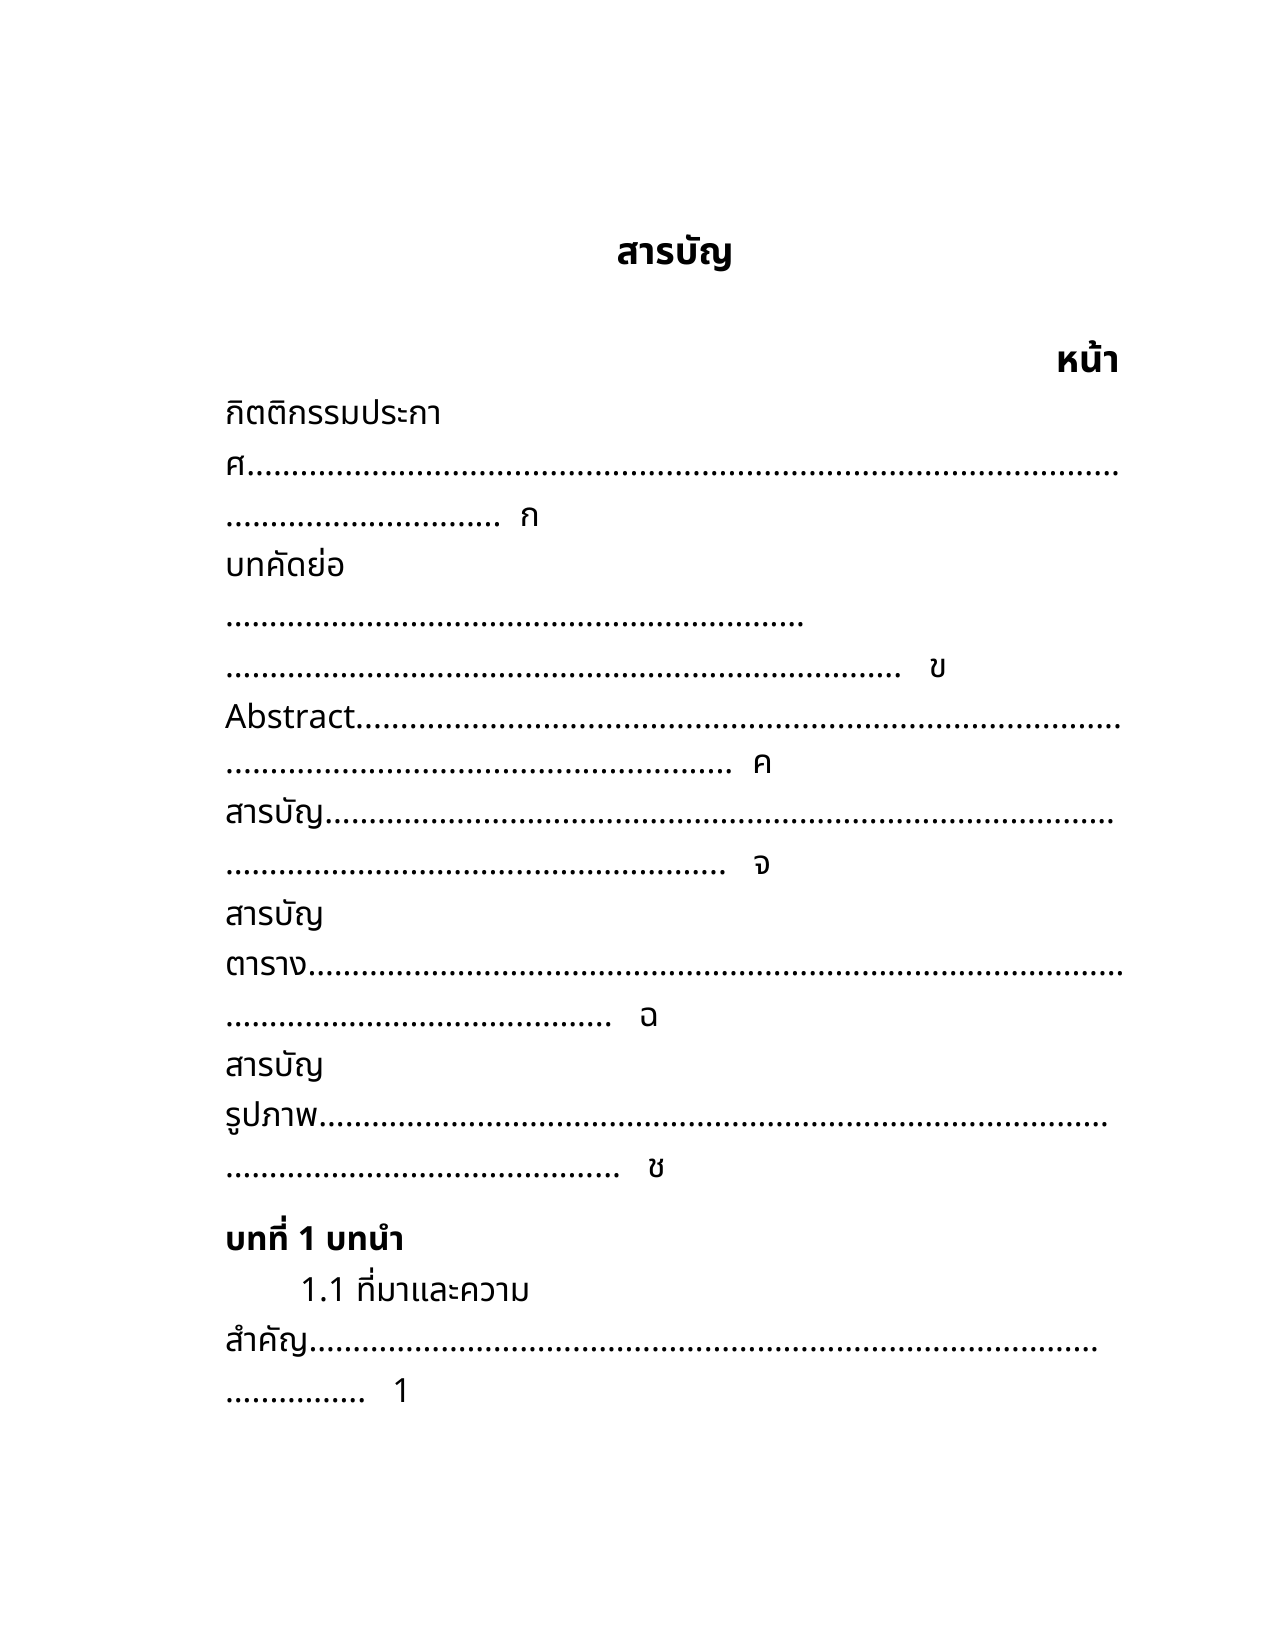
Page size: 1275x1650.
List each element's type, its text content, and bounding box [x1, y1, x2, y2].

text สารบัญ [225, 225, 1125, 282]
text สารบัญตาราง………………………………………………………………………………………………………………..……... ฉ [225, 889, 1125, 1041]
text Abstract............................................................................................................................................... ค [225, 692, 1125, 788]
text บทคัดย่อ …………………………………………………………….………………………………………….……………….….. ข [225, 541, 1125, 692]
text บทที่ 1 บทนำ [225, 1215, 1125, 1266]
text 1.1 ที่มาและความสำคัญ…………………………………………………………………………………..……….. 1 [225, 1266, 1125, 1417]
text สารบัญรูปภาพ……………………………………………………………………………………………………………………... ช [225, 1041, 1125, 1192]
text หน้า [1050, 333, 1125, 389]
text สารบัญ……………………………………………………………………………………………………………..……………..….. จ [225, 788, 1125, 889]
text กิตติกรรมประกาศ................................................................................................................................. ก [225, 389, 1125, 541]
